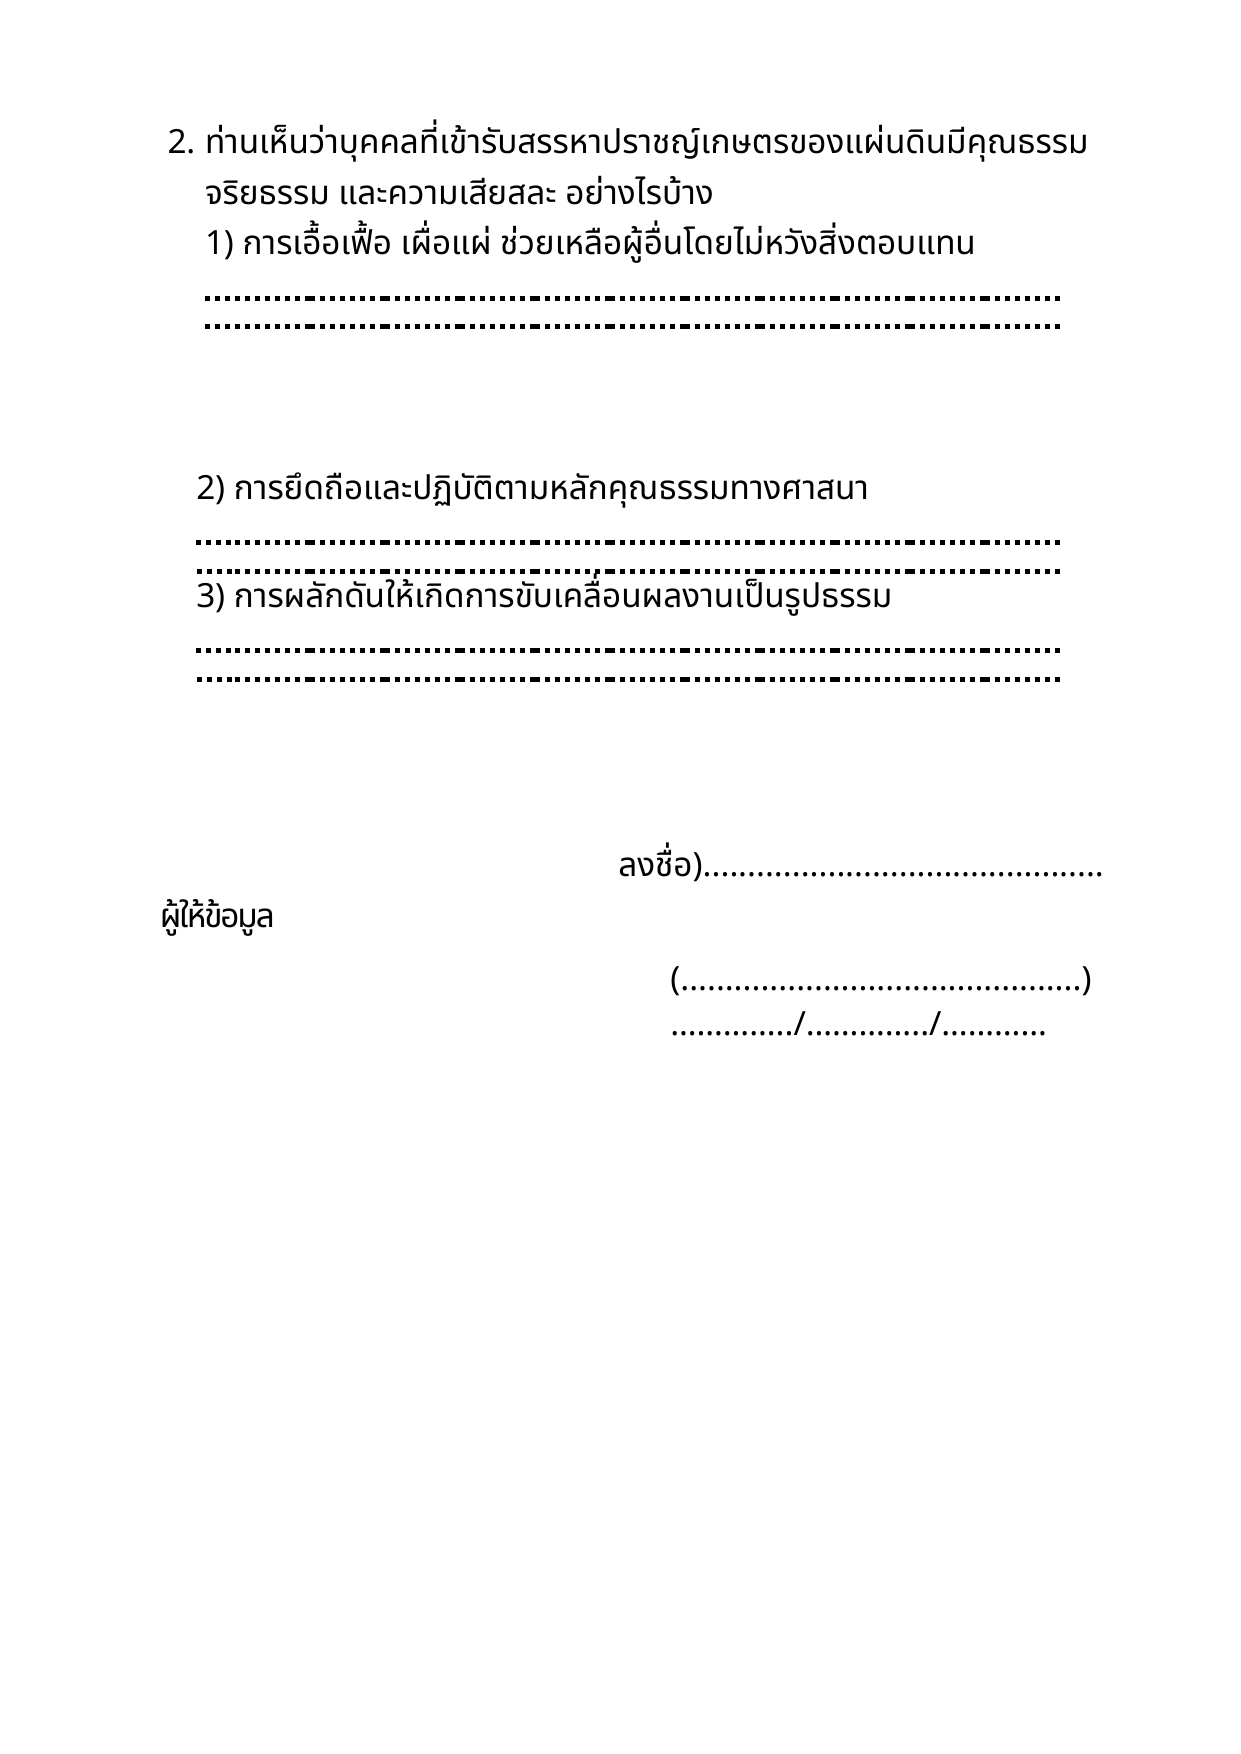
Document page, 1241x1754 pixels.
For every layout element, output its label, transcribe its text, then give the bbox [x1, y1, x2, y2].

text ลงชื่อ)............................................. ผู้ให้ข้อมูล [159, 841, 1113, 942]
text 2) การยึดถือและปฏิบัติตามหลักคุณธรรมทางศาสนา [195, 463, 1113, 514]
text …………../…………../………… [159, 1000, 1113, 1045]
list 1) การเอื้อเฟื้อ เผื่อแผ่ ช่วยเหลือผู้อื่นโดยไม่หวังสิ่งตอบแทน [205, 219, 1113, 270]
text (.............................................) [159, 954, 1113, 1000]
list ท่านเห็นว่าบุคคลที่เข้ารับสรรหาปราชญ์เกษตรของแผ่นดินมีคุณธรรม จริยธรรม และความเสียสละ อย่างไรบ้าง [167, 118, 1113, 219]
text 3) การผลักดันให้เกิดการขับเคลื่อนผลงานเป็นรูปธรรม [195, 572, 1113, 622]
